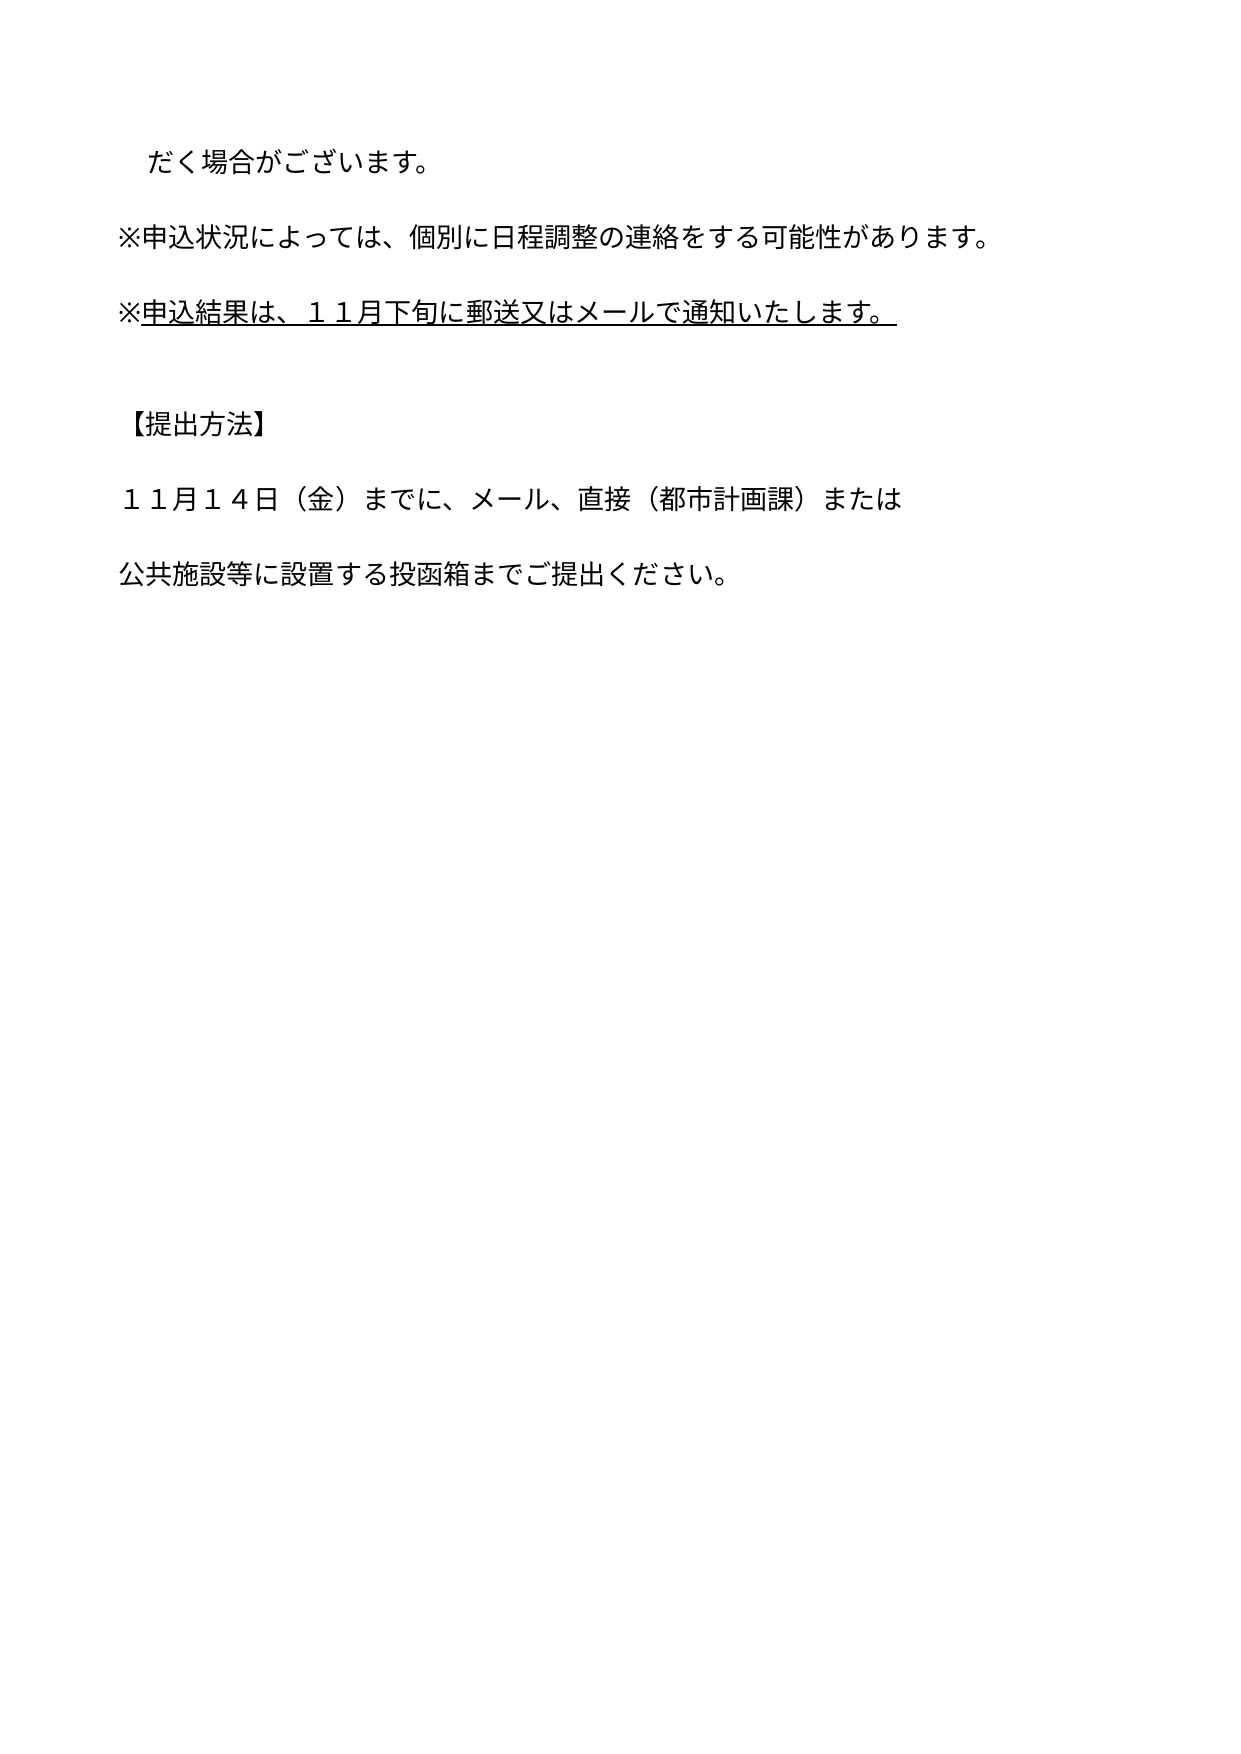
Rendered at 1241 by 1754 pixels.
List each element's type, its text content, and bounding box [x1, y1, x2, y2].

text １１月１４日（金）までに、メール、直接（都市計画課）または [118, 460, 1122, 535]
text ※申込状況によっては、個別に日程調整の連絡をする可能性があります。 [118, 198, 1122, 273]
text 【提出方法】 [118, 385, 1122, 460]
text ※申込結果は、１１月下旬に郵送又はメールで通知いたします。 [118, 273, 1122, 348]
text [118, 123, 1122, 198]
text 公共施設等に設置する投函箱までご提出ください。 [118, 535, 1122, 610]
